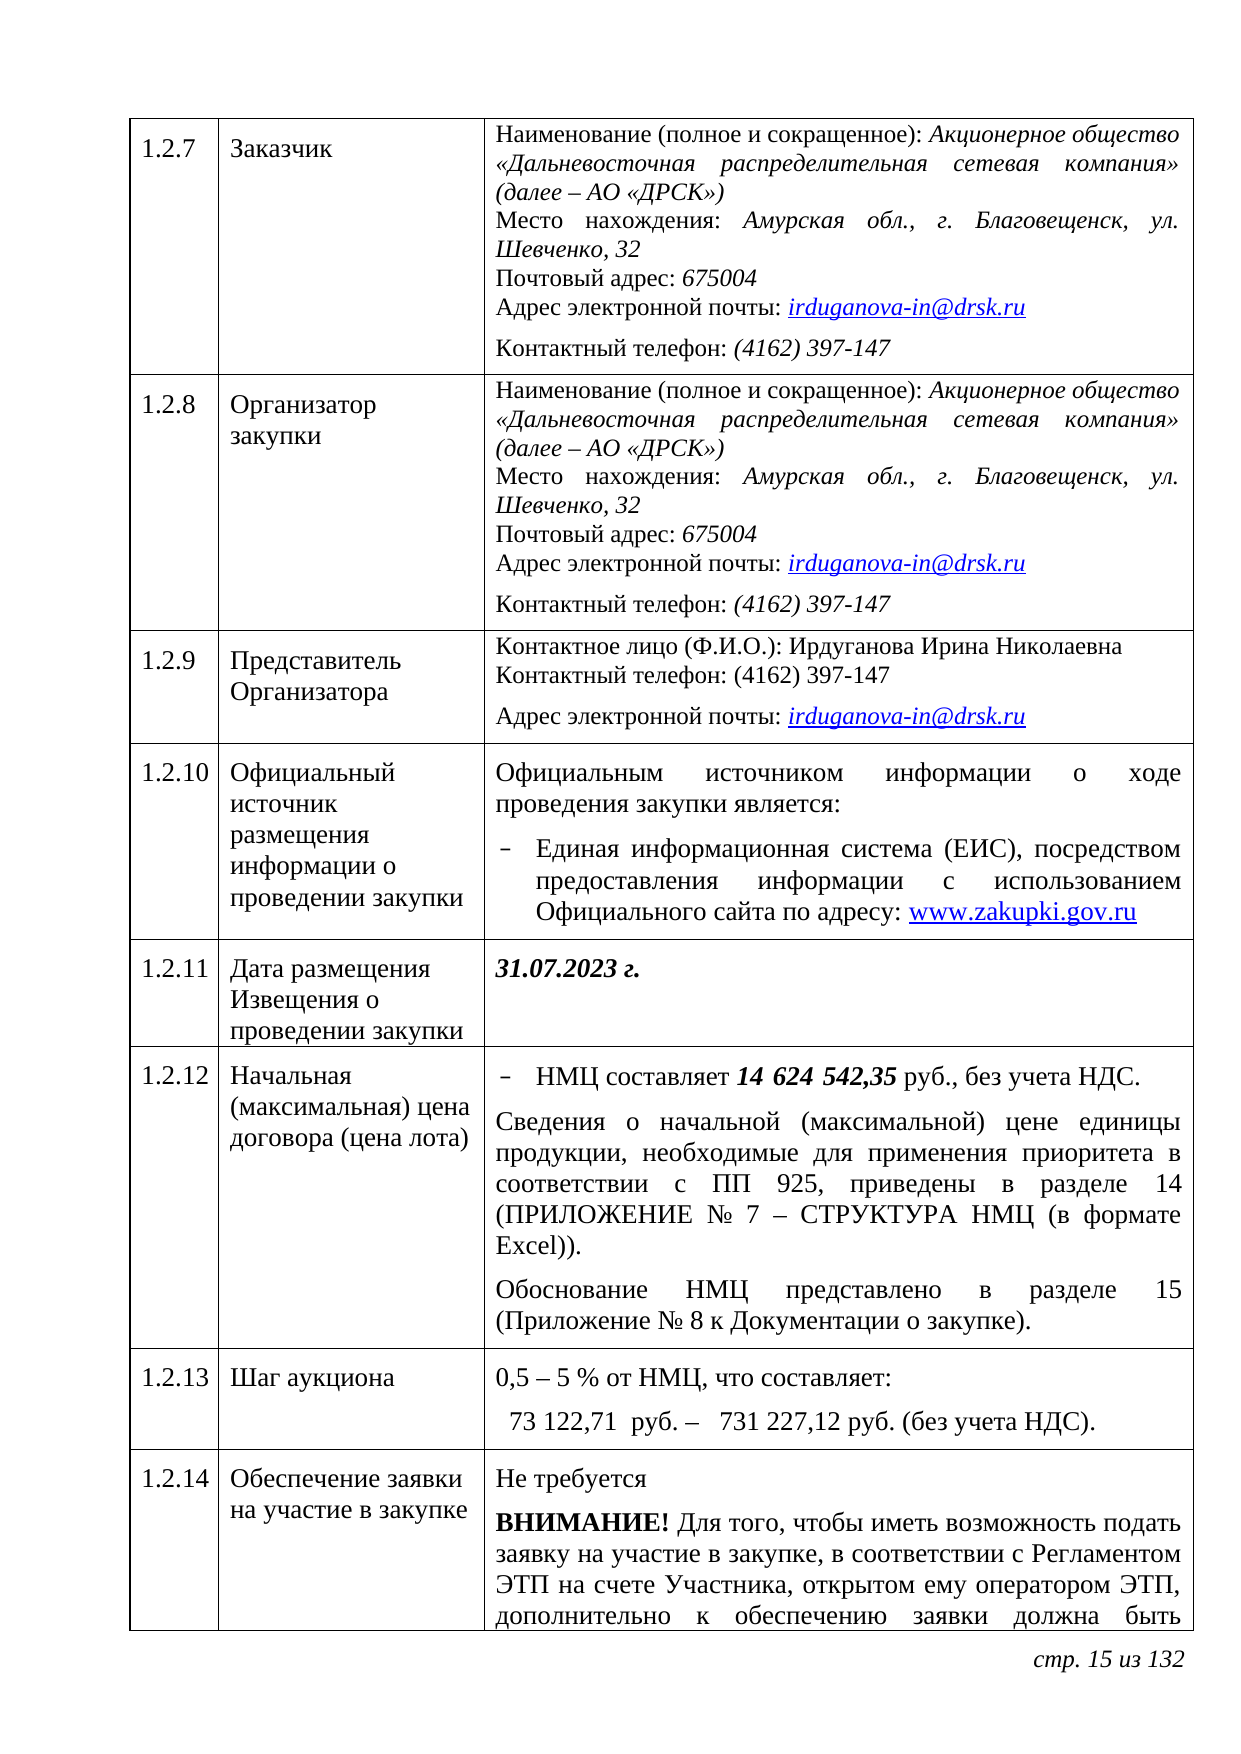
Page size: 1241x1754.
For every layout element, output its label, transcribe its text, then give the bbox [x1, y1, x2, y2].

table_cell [485, 1450, 1193, 1630]
table_cell Представитель Организатора [219, 631, 484, 742]
table_cell Начальная (максимальная) цена договора (цена лота) [219, 1047, 484, 1348]
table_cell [219, 1450, 484, 1630]
table_cell Заказчик [219, 119, 484, 374]
table_cell [131, 1047, 218, 1348]
table_cell 31.07.2023 г. [485, 940, 1193, 1046]
table_cell 0,5 – 5 % от НМЦ, что составляет: 73 122,71 руб. – 731 227,12 руб. (без учета НДС). [485, 1349, 1193, 1448]
table_cell Контактное лицо (Ф.И.О.): Ирдуганова Ирина Николаевна Контактный телефон: (4162) 397-147 Адрес электронной почты: irduganova-in@drsk.ru [485, 631, 1193, 742]
table_cell Наименование (полное и сокращенное): Акционерное общество «Дальневосточная распределительная сетевая компания» (далее – АО «ДРСК») Место нахождения: Амурская обл., г. Благовещенск, ул. Шевченко, 32 Почтовый адрес: 675004 Адрес электронной почты: irduganova-in@drsk.ru Контактный телефон: (4162) 397-147 [485, 375, 1193, 630]
table_cell [131, 744, 218, 939]
table_cell [131, 940, 218, 1046]
table_cell Наименование (полное и сокращенное): Акционерное общество «Дальневосточная распределительная сетевая компания» (далее – АО «ДРСК») Место нахождения: Амурская обл., г. Благовещенск, ул. Шевченко, 32 Почтовый адрес: 675004 Адрес электронной почты: irduganova-in@drsk.ru Контактный телефон: (4162) 397-147 [485, 119, 1193, 374]
table_cell НМЦ составляет 14 624 542,35 руб., без учета НДС. Сведения о начальной (максимальной) цене единицы продукции, необходимые для применения приоритета в соответствии с ПП 925, приведены в разделе 14 (ПРИЛОЖЕНИЕ № 7 – СТРУКТУРА НМЦ (в формате Excel)). Обоснование НМЦ представлено в разделе 15 (Приложение № 8 к Документации о закупке). [485, 1047, 1193, 1348]
table_cell Официальным источником информации о ходе проведения закупки является: Единая информационная система (ЕИС), посредством предоставления информации с использованием Официального сайта по адресу: www.zakupki.gov.ru [485, 744, 1193, 939]
table_cell Шаг аукциона [219, 1349, 484, 1448]
table_cell [131, 631, 218, 742]
table_cell [131, 1349, 218, 1448]
table_cell [131, 119, 218, 374]
table_cell Дата размещения Извещения о проведении закупки [219, 940, 484, 1046]
table_cell [131, 1450, 218, 1630]
table_cell Официальный источник размещения информации о проведении закупки [219, 744, 484, 939]
table_cell Организатор закупки [219, 375, 484, 630]
table_cell [131, 375, 218, 630]
